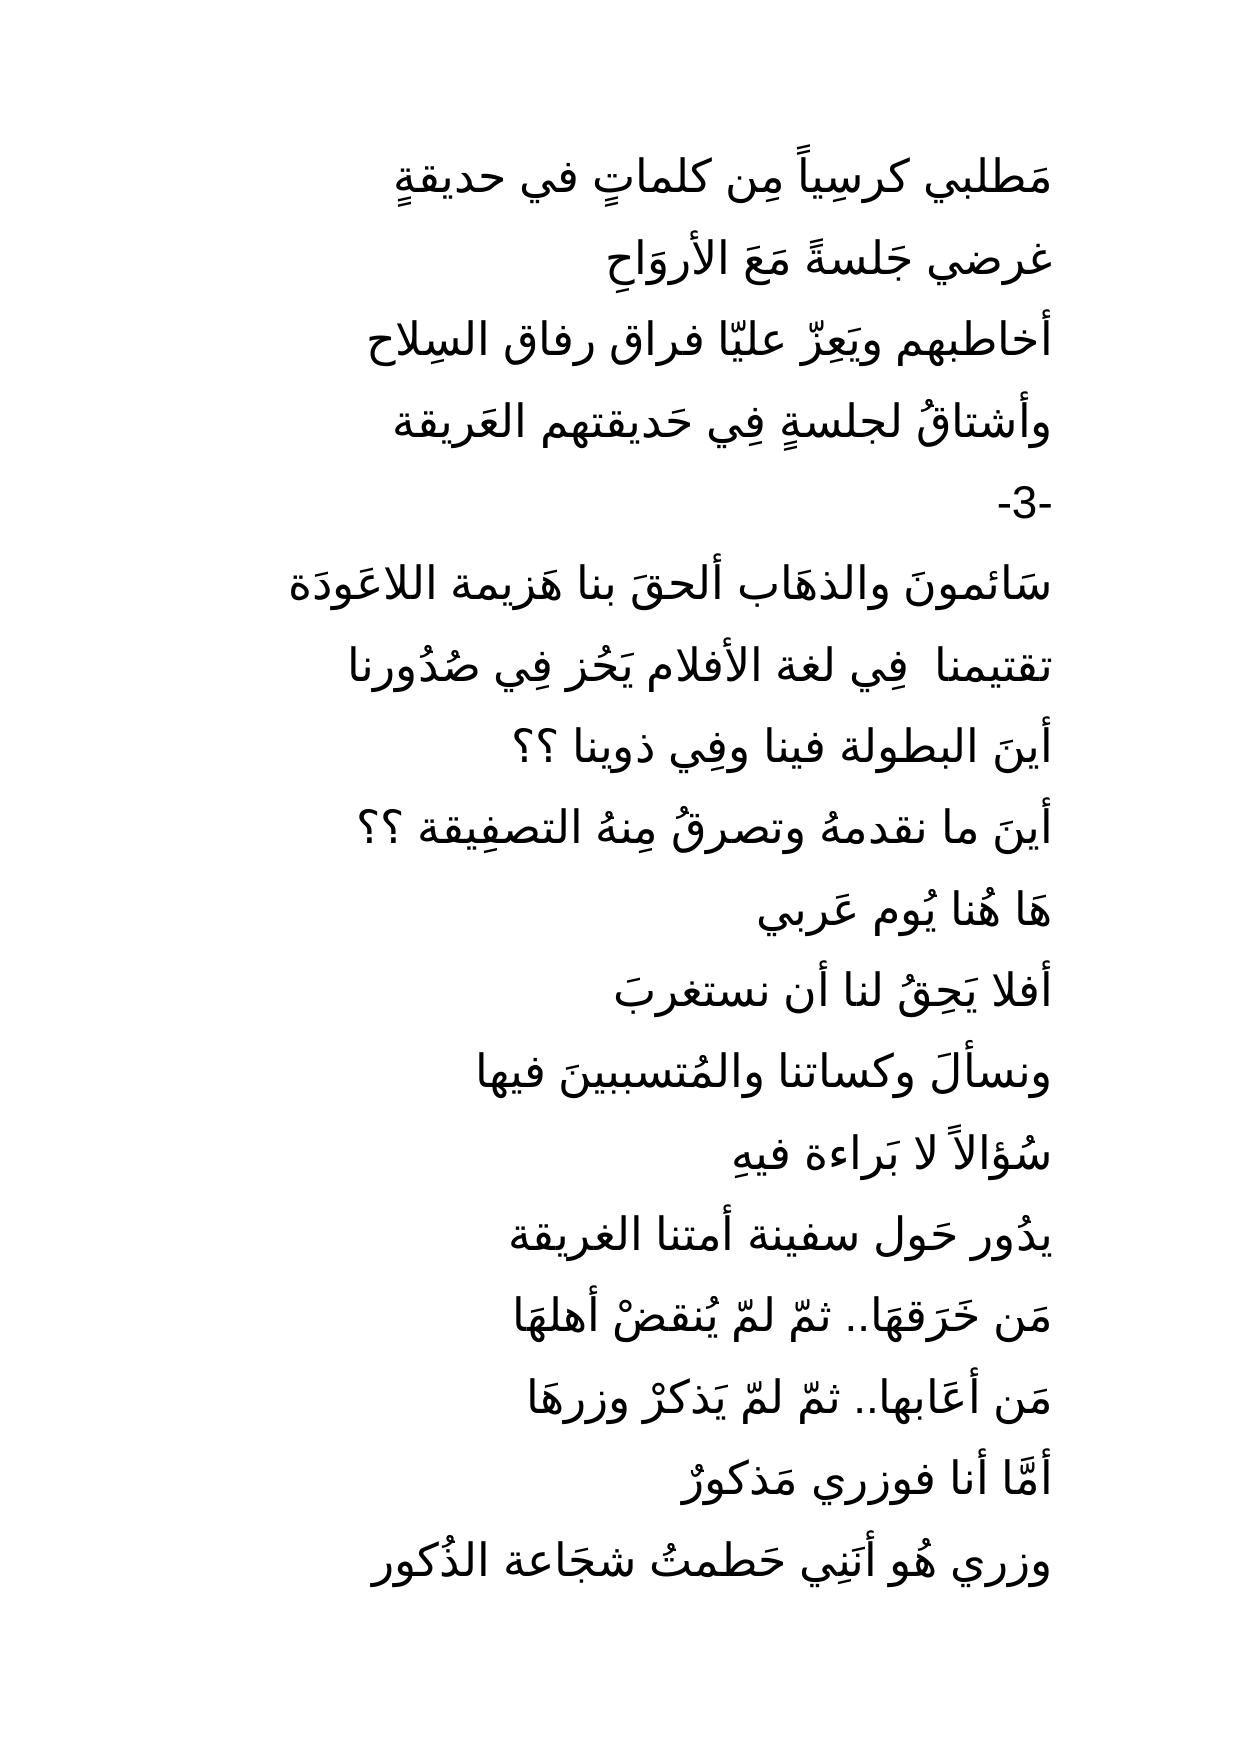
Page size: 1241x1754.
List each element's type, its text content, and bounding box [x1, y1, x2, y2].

text مَن أعَابها.. ثمّ لمّ يَذكرْ وزرهَا [187, 1370, 1053, 1423]
text أينَ البطولة فينا وفِي ذوينا ؟؟ [187, 719, 1053, 772]
text أفلا يَحِقُ لنا أن نستغربَ [187, 963, 1053, 1016]
text أخاطبهم ويَعِزّ عليّا فراق رفاق السِلاح [187, 313, 1053, 365]
text وأشتاقُ لجلسةٍ فِي حَديقتهم العَريقة [187, 394, 1053, 447]
text غرضي جَلسةً مَعَ الأروَاحِ [187, 231, 1053, 284]
text أينَ ما نقدمهُ وتصرقُ مِنهُ التصفِيقة ؟؟ [187, 801, 1053, 853]
text ونسألَ وكساتنا والمُتسببينَ فيها [187, 1045, 1053, 1098]
text مَن خَرَقهَا.. ثمّ لمّ يُنقضْ أهلهَا [187, 1289, 1053, 1342]
text مَطلبي كرسِياً مِن كلماتٍ في حديقةٍ [187, 150, 1053, 203]
text أمَّا أنا فوزري مَذكورٌ [187, 1452, 1053, 1504]
text تقتيمنا فِي لغة الأفلام يَحُز فِي صُدُورنا [187, 638, 1053, 691]
text هَا هُنا يُوم عَربي [187, 882, 1053, 935]
text سَائمونَ والذهَاب ألحقَ بنا هَزيمة اللاعَودَة [187, 557, 1053, 609]
text -3- [187, 475, 1053, 528]
text سُؤالاً لا بَراءة فيهِ [187, 1126, 1053, 1179]
text وزري هُو أنَنِي حَطمتُ شجَاعة الذُكور [187, 1533, 1053, 1586]
text يدُور حَول سفينة أمتنا الغريقة [187, 1208, 1053, 1260]
